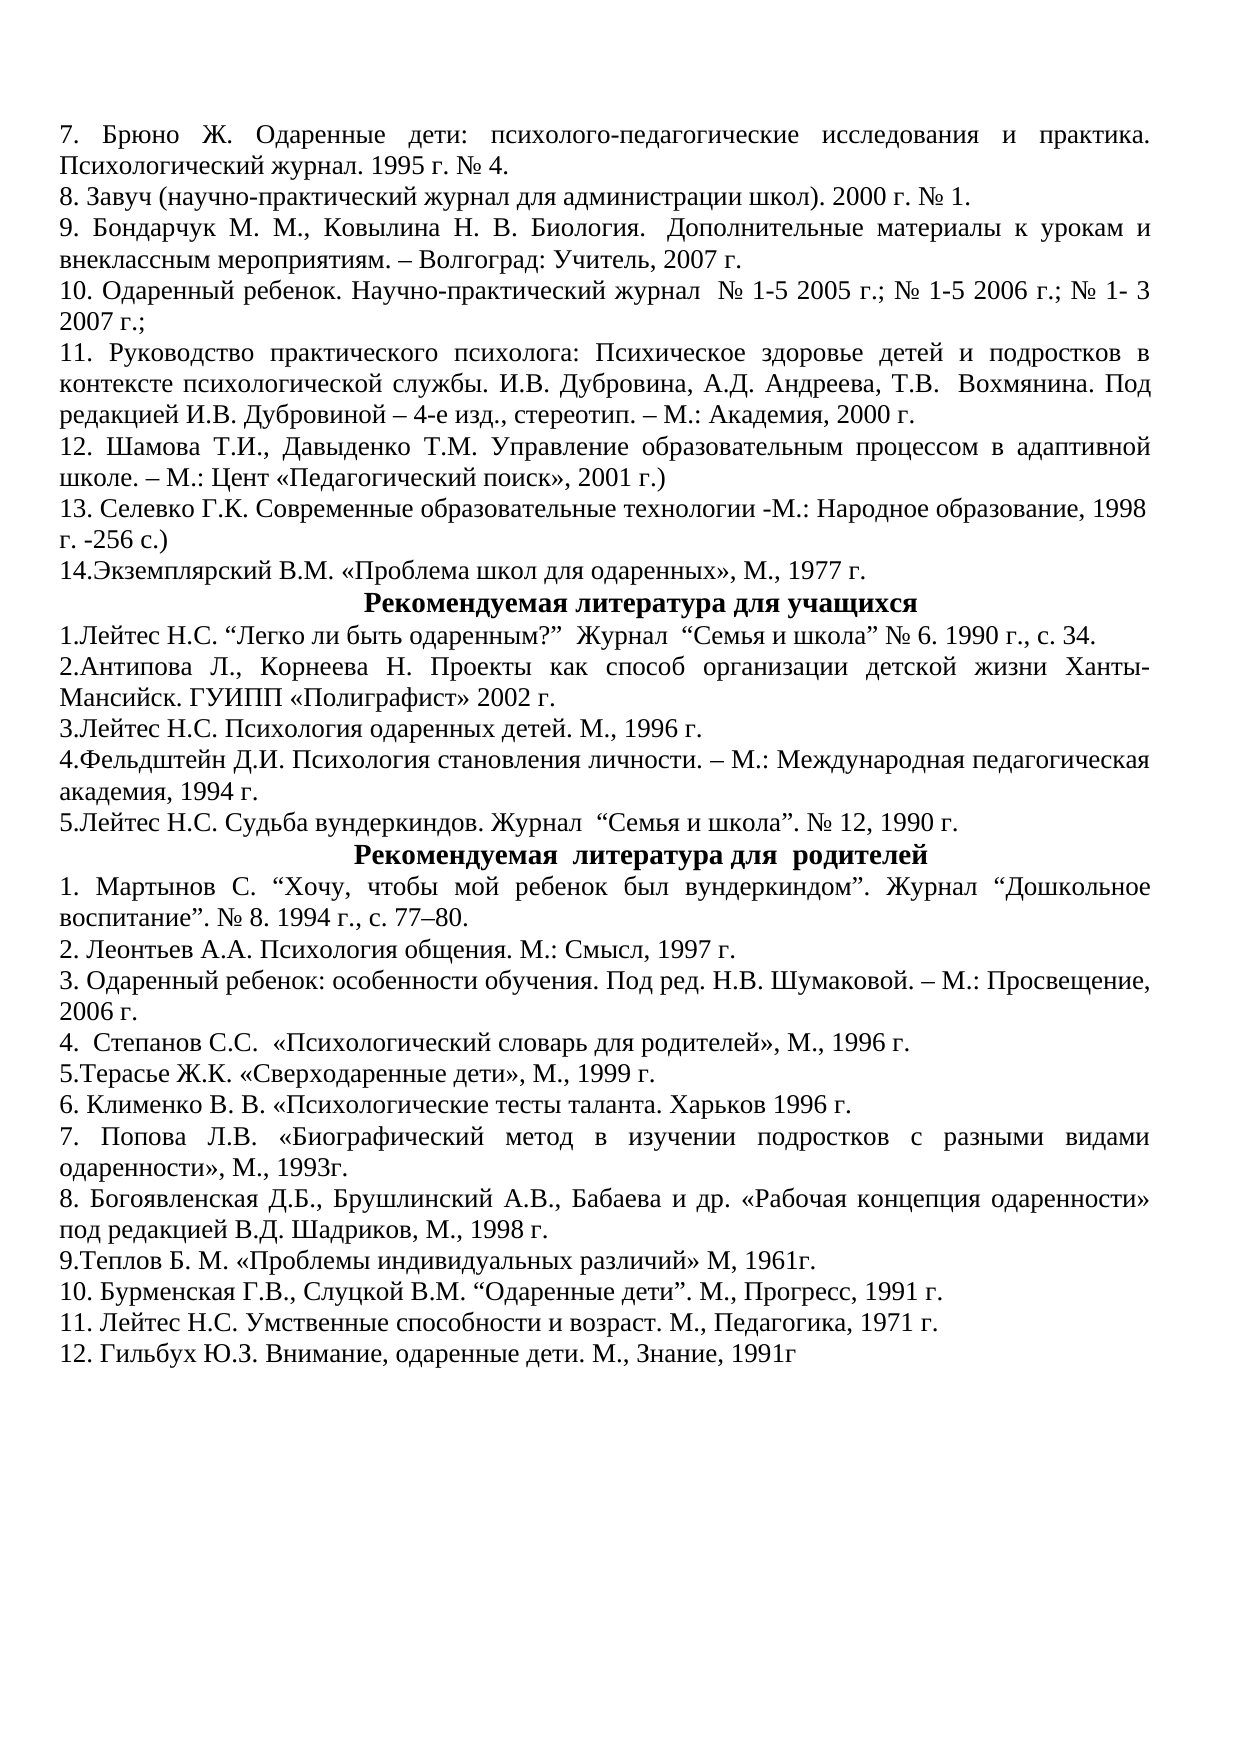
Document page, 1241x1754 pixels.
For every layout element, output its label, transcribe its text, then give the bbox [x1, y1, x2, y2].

text 3. Одаренный ребенок: особенности обучения. Под ред. Н.В. Шумаковой. – М.: Просвещение, 2006 г. [59, 964, 1152, 1026]
text 7. Попова Л.В. «Биографический метод в изучении подростков с разными видами одаренности», М., 1993г. [59, 1119, 1152, 1182]
text 9.Теплов Б. М. «Проблемы индивидуальных различий» М, 1961г. [59, 1244, 1152, 1275]
text 8. Богоявленская Д.Б., Брушлинский А.В., Бабаева и др. «Рабочая концепция одаренности» под редакцией В.Д. Шадриков, М., 1998 г. [59, 1182, 1152, 1244]
text 13. Селевко Г.К. Современные образовательные технологии -М.: Народное образование, 1998 г. -256 с.) [59, 492, 1152, 554]
text 7. Брюно Ж. Одаренные дети: психолого-педагогические исследования и практика. Психологический журнал. 1995 г. № 4. [59, 118, 1152, 180]
text Рекомендуемая литература для родителей [59, 837, 1152, 870]
text 12. Гильбух Ю.З. Внимание, одаренные дети. М., Знание, 1991г [59, 1338, 1152, 1369]
text 10. Бурменская Г.В., Слуцкой В.М. “Одаренные дети”. М., Прогресс, 1991 г. [59, 1275, 1152, 1306]
text 5.Терасье Ж.К. «Сверходаренные дети», М., 1999 г. [59, 1057, 1152, 1088]
text 1.Лейтес Н.С. “Легко ли быть одаренным?” Журнал “Семья и школа” № 6. 1990 г., с. 34. [59, 619, 1152, 650]
text 14.Экземплярский В.М. «Проблема школ для одаренных», М., 1977 г. [59, 554, 1152, 585]
text 5.Лейтес Н.С. Судьба вундеркиндов. Журнал “Семья и школа”. № 12, 1990 г. [59, 806, 1152, 837]
text 4. Степанов С.С. «Психологический словарь для родителей», М., 1996 г. [59, 1026, 1152, 1057]
text 2.Антипова Л., Корнеева Н. Проекты как способ организации детской жизни Ханты-Мансийск. ГУИПП «Полиграфист» 2002 г. [59, 650, 1152, 712]
text 3.Лейтес Н.С. Психология одаренных детей. М., 1996 г. [59, 712, 1152, 743]
text 10. Одаренный ребенок. Научно-практический журнал № 1-5 2005 г.; № 1-5 2006 г.; № 1- 3 2007 г.; [59, 274, 1152, 336]
text 11. Лейтес Н.С. Умственные способности и возраст. М., Педагогика, 1971 г. [59, 1306, 1152, 1338]
text 1. Мартынов С. “Хочу, чтобы мой ребенок был вундеркиндом”. Журнал “Дошкольное воспитание”. № 8. 1994 г., с. 77–80. [59, 870, 1152, 933]
text 6. Клименко В. В. «Психологические тесты таланта. Харьков 1996 г. [59, 1088, 1152, 1119]
text 9. Бондарчук М. М., Ковылина Н. В. Биология. Дополнительные материалы к урокам и внеклассным мероприятиям. – Волгоград: Учитель, 2007 г. [59, 212, 1152, 274]
text 4.Фельдштейн Д.И. Психология становления личности. – М.: Международная педагогическая академия, 1994 г. [59, 743, 1152, 806]
text Рекомендуемая литература для учащихся [59, 585, 1152, 619]
text 2. Леонтьев А.А. Психология общения. М.: Смысл, 1997 г. [59, 933, 1152, 964]
text 12. Шамова Т.И., Давыденко Т.М. Управление образовательным процессом в адаптивной школе. – М.: Цент «Педагогический поиск», 2001 г.) [59, 429, 1152, 492]
text 11. Руководство практического психолога: Психическое здоровье детей и подростков в контексте психологической службы. И.В. Дубровина, А.Д. Андреева, Т.В. Вохмянина. Под редакцией И.В. Дубровиной – 4-е изд., стереотип. – М.: Академия, 2000 г. [59, 336, 1152, 429]
text 8. Завуч (научно-практический журнал для администрации школ). 2000 г. № 1. [59, 180, 1152, 212]
